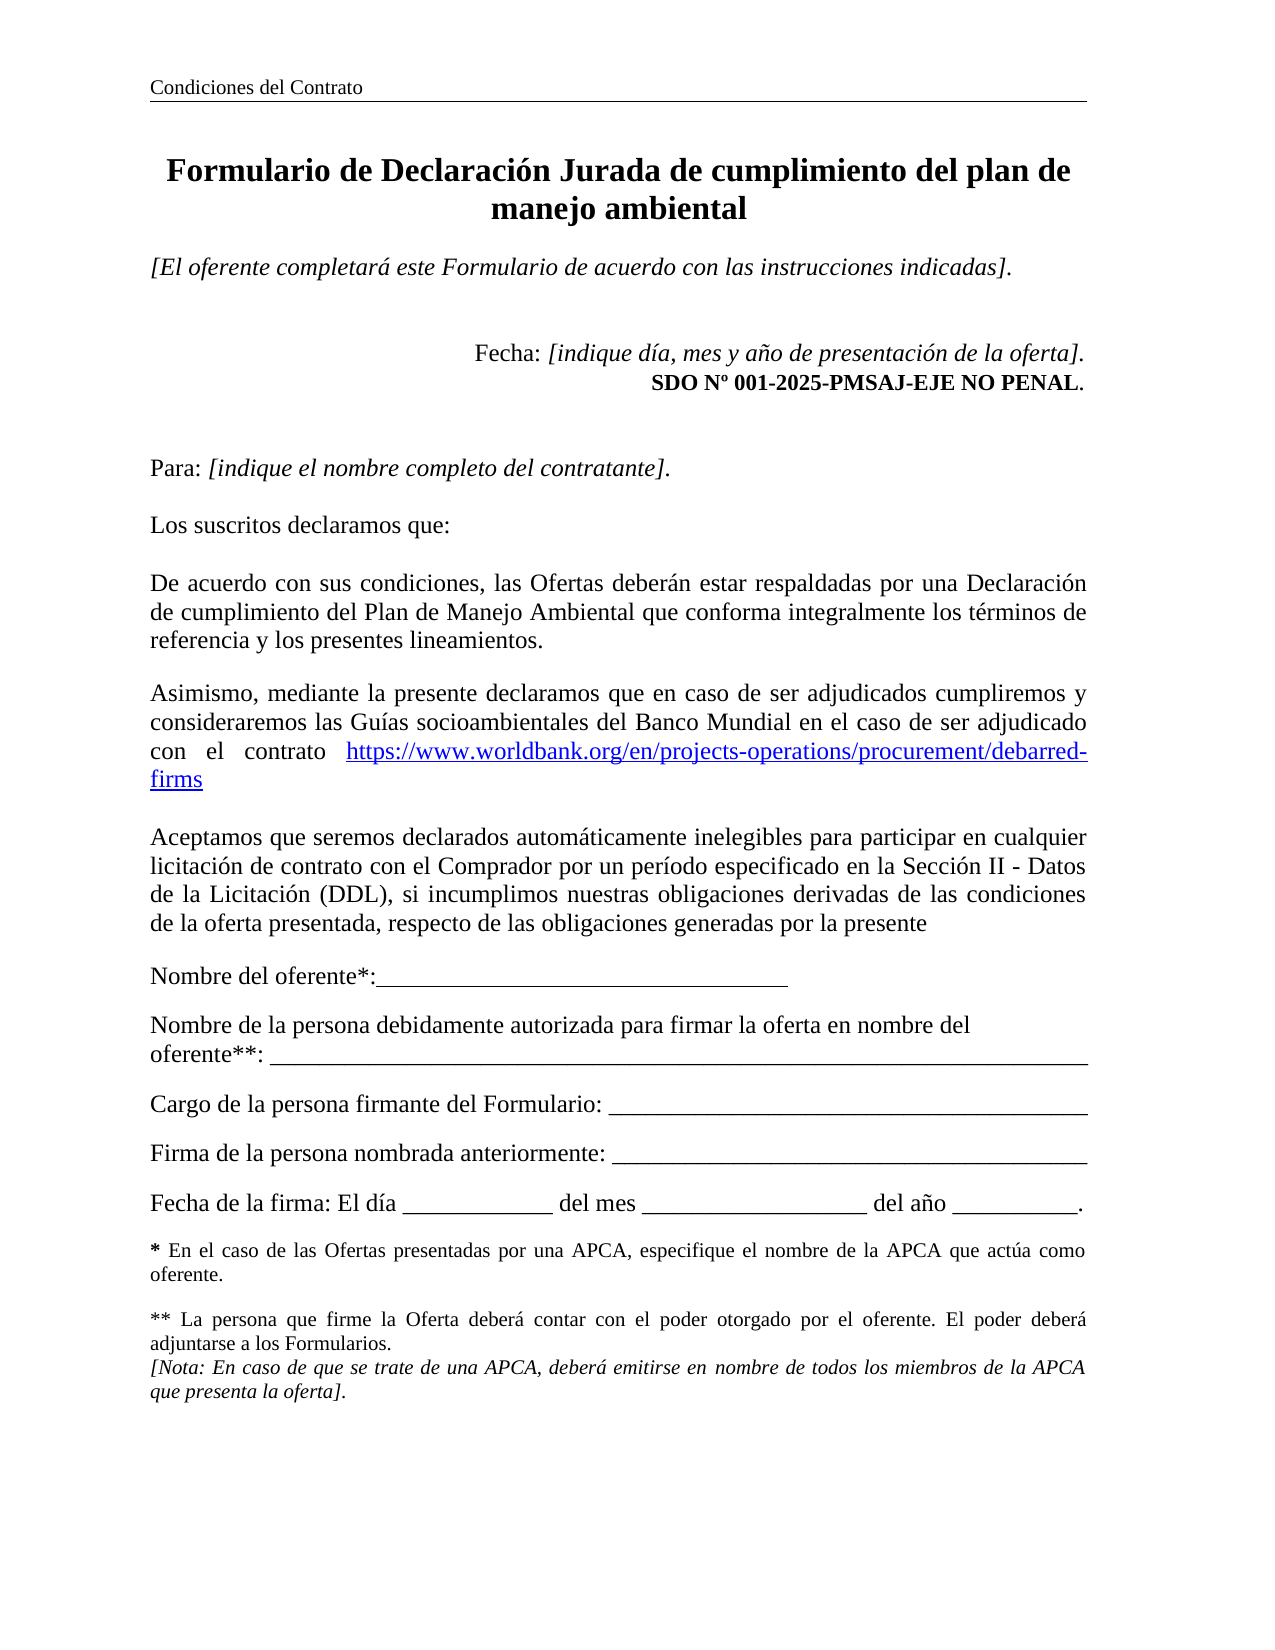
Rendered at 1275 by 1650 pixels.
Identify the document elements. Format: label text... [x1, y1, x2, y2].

text Los suscritos declaramos que: [150, 510, 1087, 539]
text [El oferente completará este Formulario de acuerdo con las instrucciones indicadas]. [150, 252, 1087, 280]
text Firma de la persona nombrada anteriormente: [150, 1138, 1087, 1167]
text Cargo de la persona firmante del Formulario: [150, 1089, 1087, 1118]
text Asimismo, mediante la presente declaramos que en caso de ser adjudicados cumpliremos y consideraremos las Guías socioambientales del Banco Mundial en el caso de ser adjudicado con el contrato https://www.worldbank.org/en/projects-operations/procurement/debarred-firms [150, 678, 1087, 793]
text [Nota: En caso de que se trate de una APCA, deberá emitirse en nombre de todos los miembros de la APCA que presenta la oferta]. [150, 1355, 1087, 1403]
text De acuerdo con sus condiciones, las Ofertas deberán estar respaldadas por una Declaración de cumplimiento del Plan de Manejo Ambiental que conforma integralmente los términos de referencia y los presentes lineamientos. [150, 568, 1087, 654]
text ** La persona que firme la Oferta deberá contar con el poder otorgado por el oferente. El poder deberá adjuntarse a los Formularios. [150, 1307, 1087, 1355]
text * En el caso de las Ofertas presentadas por una APCA, especifique el nombre de la APCA que actúa como oferente. [150, 1238, 1087, 1286]
text Para: [indique el nombre completo del contratante]. [150, 453, 1087, 482]
text SDO Nº 001-2025-PMSAJ-EJE NO PENAL. [150, 367, 1087, 395]
text Fecha de la firma: El día ____________ del mes __________________ del año __________. [150, 1188, 1087, 1217]
text Fecha: [indique día, mes y año de presentación de la oferta]. [150, 338, 1087, 367]
text Nombre de la persona debidamente autorizada para firmar la oferta en nombre del oferente**: [150, 1011, 1087, 1068]
text Formulario de Declaración Jurada de cumplimiento del plan de manejo ambiental [150, 150, 1087, 227]
text Aceptamos que seremos declarados automáticamente inelegibles para participar en cualquier licitación de contrato con el Comprador por un período especificado en la Sección II - Datos de la Licitación (DDL), si incumplimos nuestras obligaciones derivadas de las condiciones de la oferta presentada, respecto de las obligaciones generadas por la presente [150, 822, 1087, 937]
text Nombre del oferente*: [150, 961, 1087, 990]
